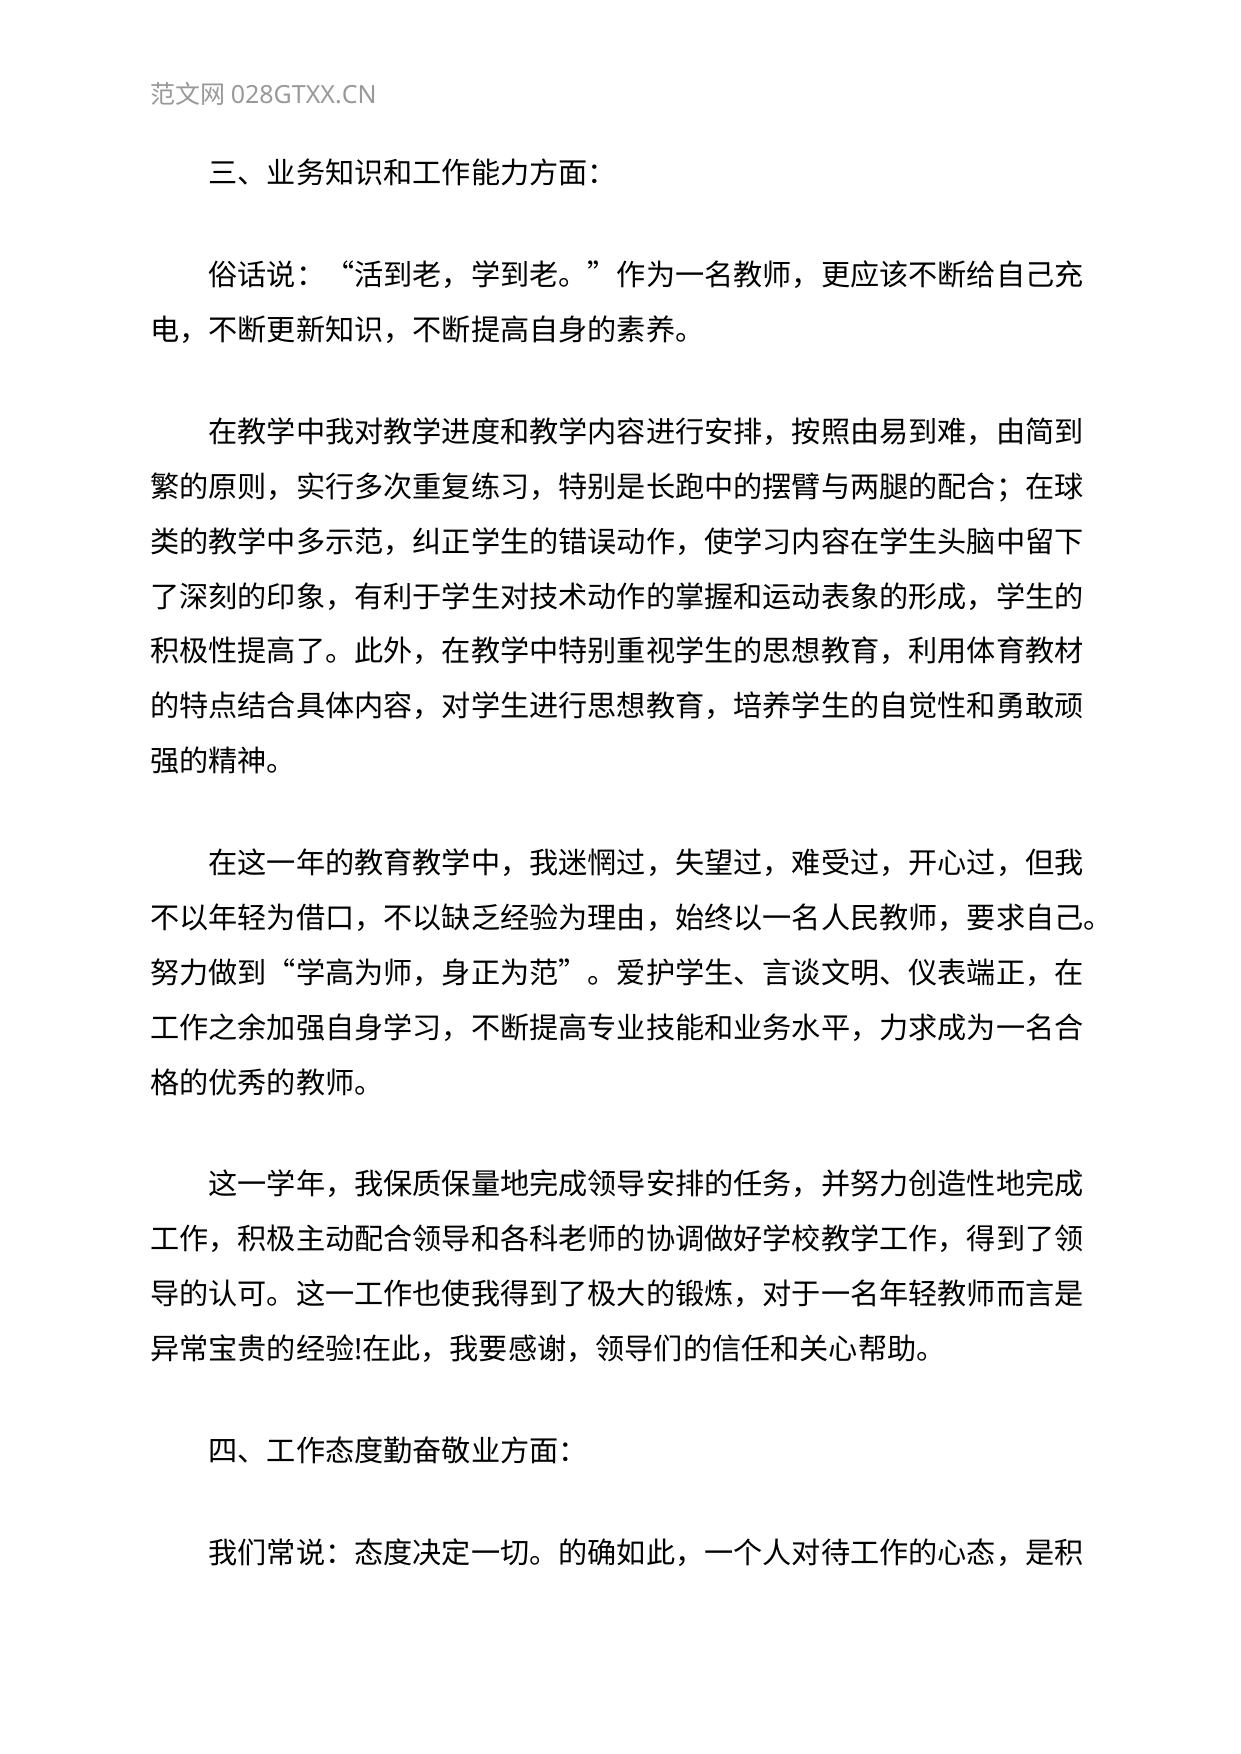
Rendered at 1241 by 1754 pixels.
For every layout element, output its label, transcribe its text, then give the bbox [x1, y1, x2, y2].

text 俗话说：“活到老，学到老。”作为一名教师，更应该不断给自己充电，不断更新知识，不断提高自身的素养。 [150, 252, 1090, 349]
text 这一学年，我保质保量地完成领导安排的任务，并努力创造性地完成工作，积极主动配合领导和各科老师的协调做好学校教学工作，得到了领导的认可。这一工作也使我得到了极大的锻炼，对于一名年轻教师而言是异常宝贵的经验!在此，我要感谢，领导们的信任和关心帮助。 [150, 1161, 1090, 1368]
text 在这一年的教育教学中，我迷惘过，失望过，难受过，开心过，但我不以年轻为借口，不以缺乏经验为理由，始终以一名人民教师，要求自己。努力做到“学高为师，身正为范”。爱护学生、言谈文明、仪表端正，在工作之余加强自身学习，不断提高专业技能和业务水平，力求成为一名合格的优秀的教师。 [150, 839, 1090, 1101]
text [150, 1529, 1090, 1572]
text 四、工作态度勤奋敬业方面： [150, 1428, 1090, 1470]
text 三、业务知识和工作能力方面： [150, 150, 1090, 192]
text 在教学中我对教学进度和教学内容进行安排，按照由易到难，由简到繁的原则，实行多次重复练习，特别是长跑中的摆臂与两腿的配合；在球类的教学中多示范，纠正学生的错误动作，使学习内容在学生头脑中留下了深刻的印象，有利于学生对技术动作的掌握和运动表象的形成，学生的积极性提高了。此外，在教学中特别重视学生的思想教育，利用体育教材的特点结合具体内容，对学生进行思想教育，培养学生的自觉性和勇敢顽强的精神。 [150, 408, 1090, 780]
